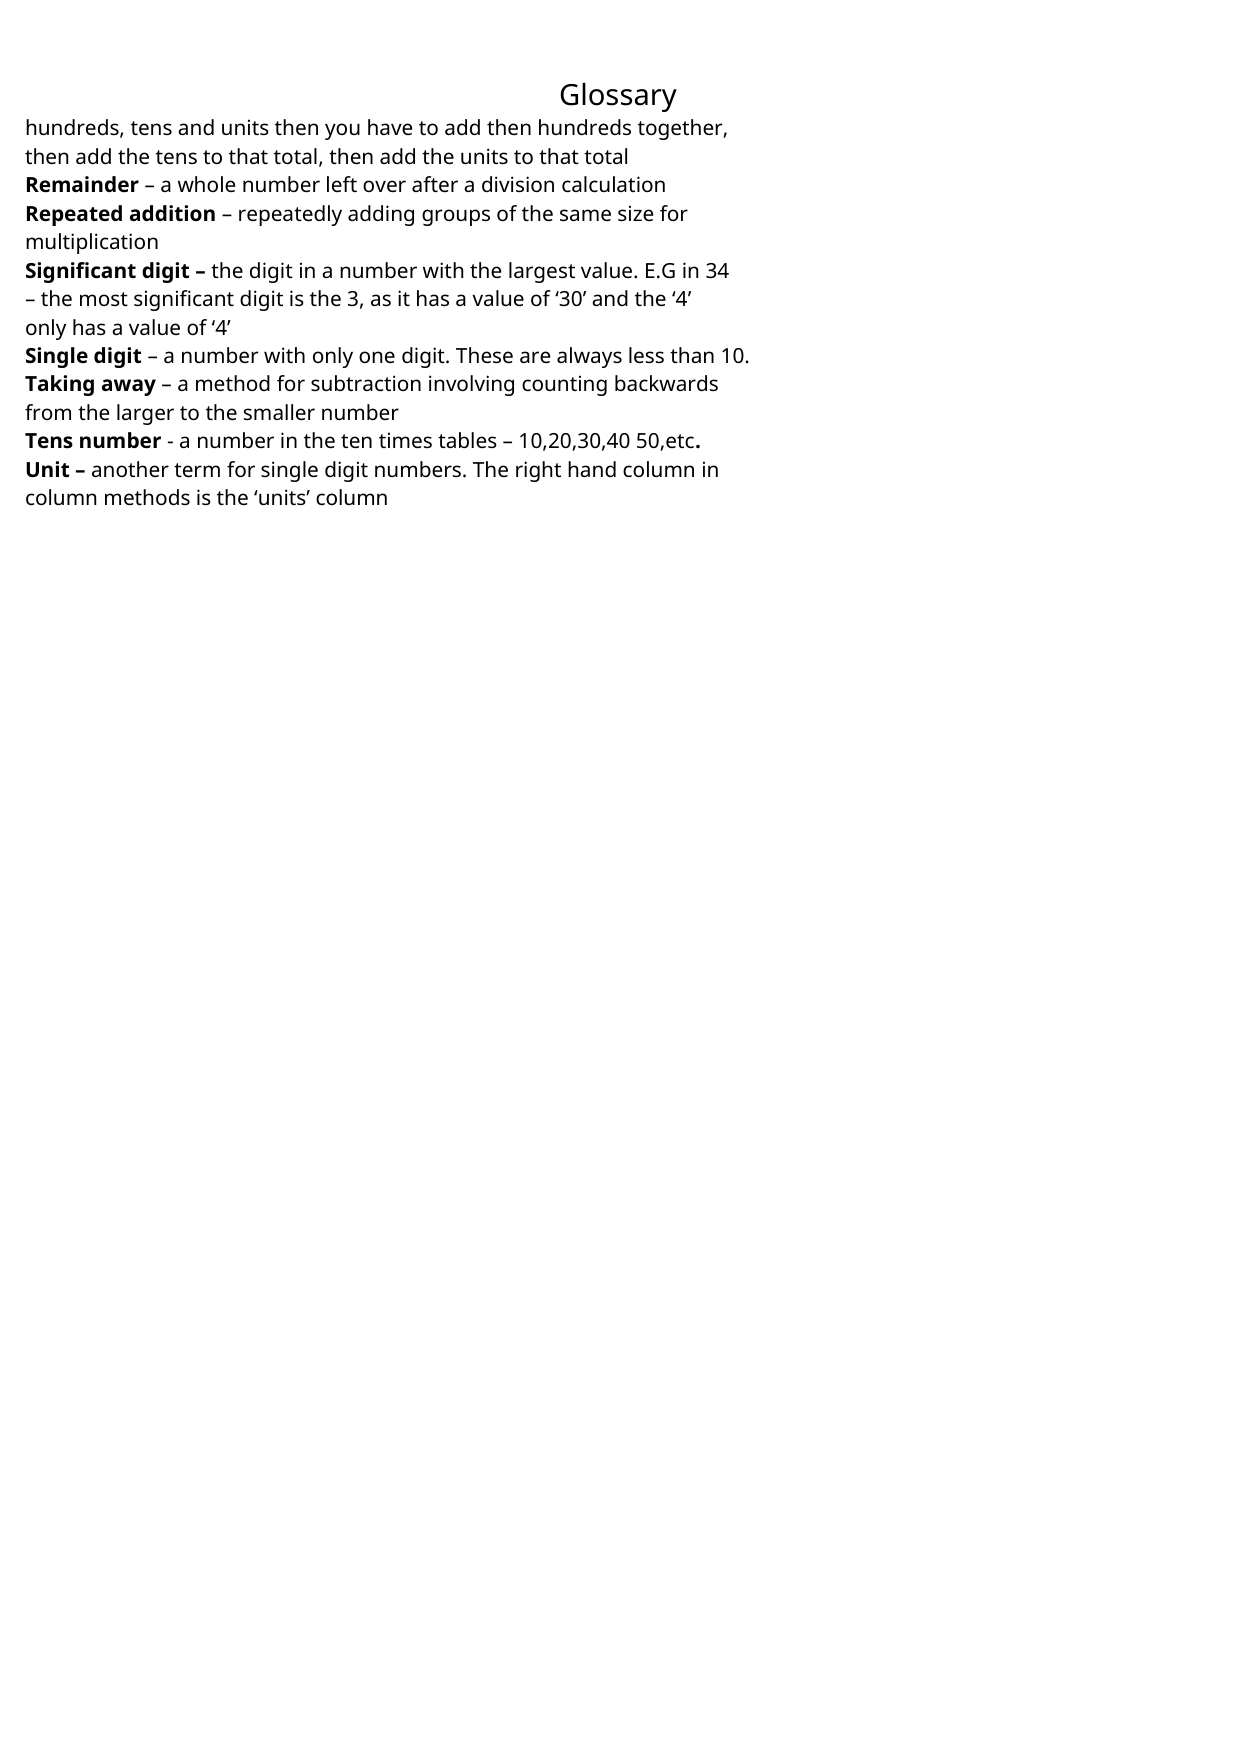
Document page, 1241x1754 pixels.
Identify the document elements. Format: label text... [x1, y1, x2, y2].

text then add the tens to that total, then add the units to that total [25, 142, 1211, 170]
text hundreds, tens and units then you have to add then hundreds together, [25, 113, 1211, 142]
text only has a value of ‘4’ [25, 313, 1211, 341]
text Tens number - a number in the ten times tables – 10,20,30,40 50,etc. [25, 426, 1211, 455]
text column methods is the ‘units’ column [25, 483, 1211, 512]
text Single digit – a number with only one digit. These are always less than 10. [25, 341, 1211, 369]
text – the most significant digit is the 3, as it has a value of ‘30’ and the ‘4’ [25, 284, 1211, 313]
text multiplication [25, 227, 1211, 256]
text Significant digit – the digit in a number with the largest value. E.G in 34 [25, 256, 1211, 284]
text Remainder – a whole number left over after a division calculation [25, 170, 1211, 199]
text Taking away – a method for subtraction involving counting backwards [25, 369, 1211, 398]
text from the larger to the smaller number [25, 398, 1211, 426]
text Repeated addition – repeatedly adding groups of the same size for [25, 199, 1211, 227]
text Unit – another term for single digit numbers. The right hand column in [25, 455, 1211, 483]
